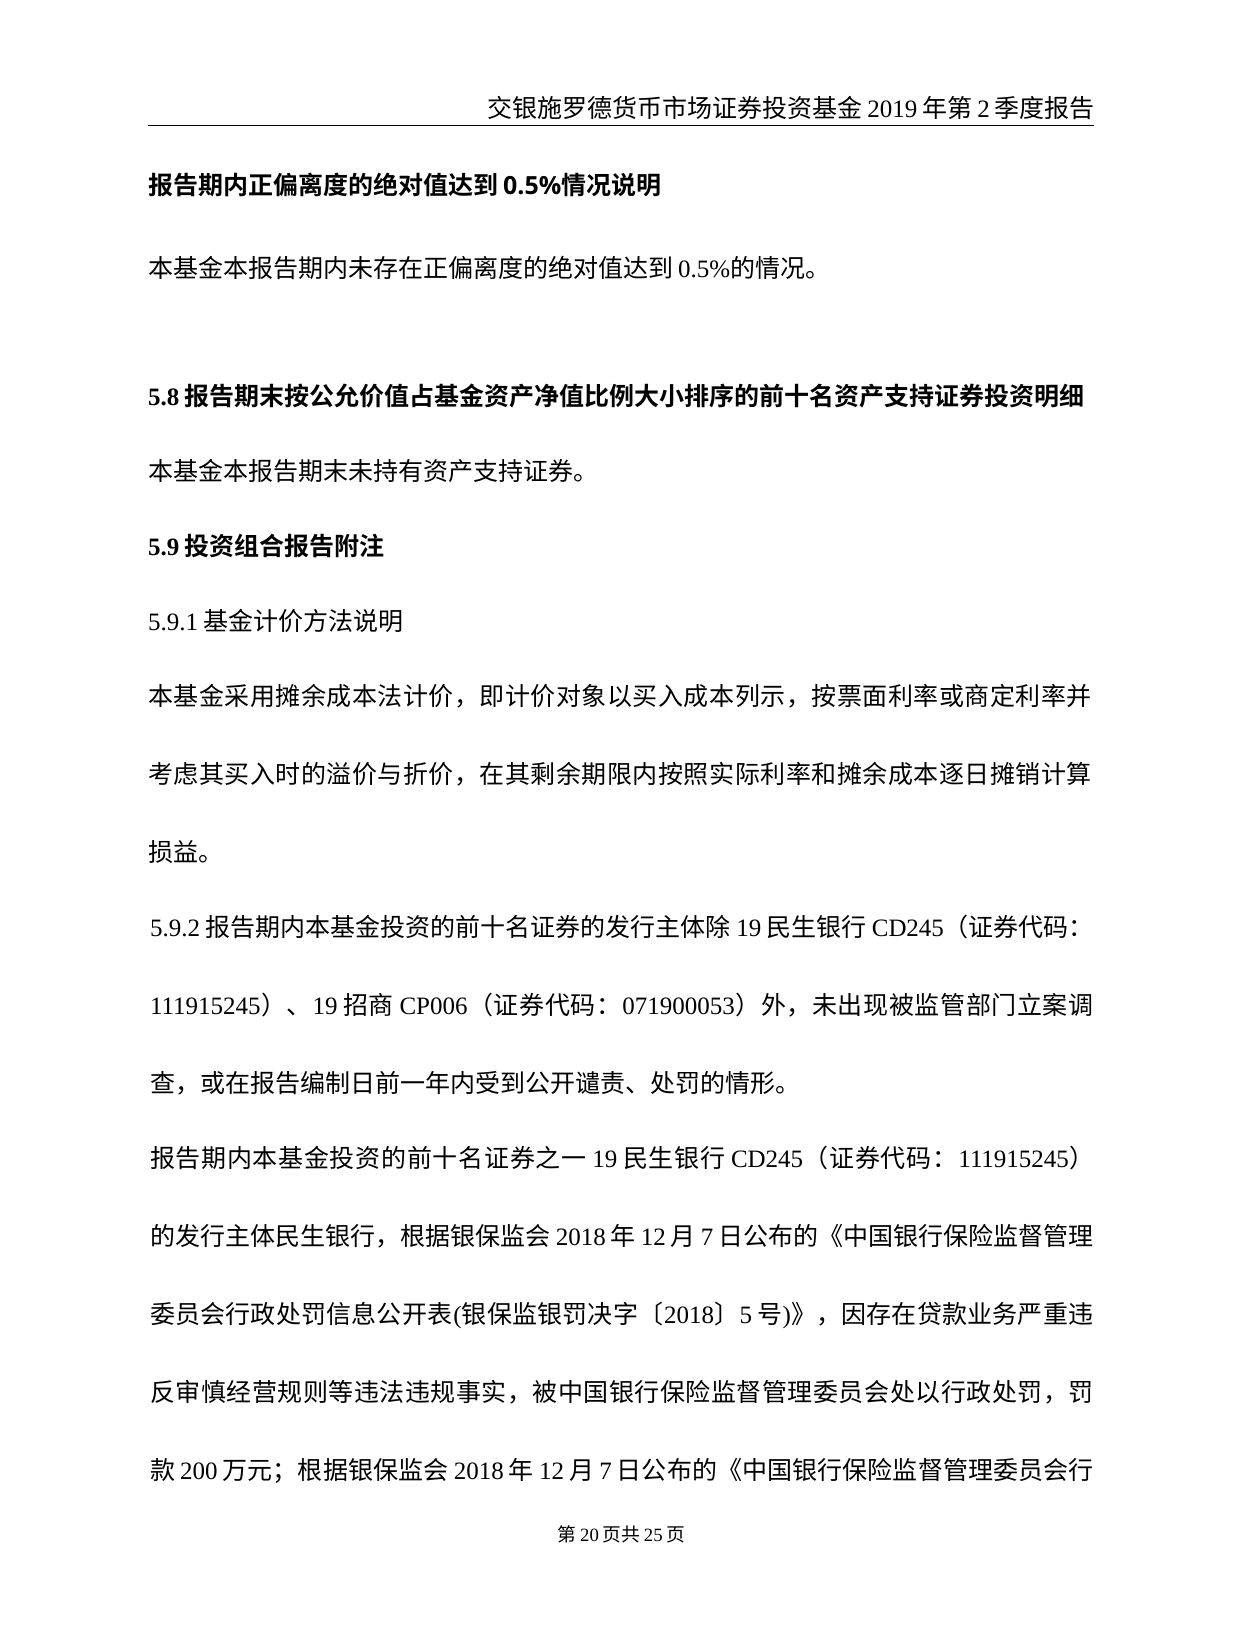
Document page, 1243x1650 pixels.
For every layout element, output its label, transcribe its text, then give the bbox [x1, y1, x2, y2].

text 本基金采用摊余成本法计价，即计价对象以买入成本列示，按票面利率或商定利率并考虑其买入时的溢价与折价，在其剩余期限内按照实际利率和摊余成本逐日摊销计算损益。 [148, 662, 1094, 883]
text 5.9.2报告期内本基金投资的前十名证券的发行主体除19民生银行CD245（证券代码：111915245）、19招商CP006（证券代码：071900053）外，未出现被监管部门立案调查，或在报告编制日前一年内受到公开谴责、处罚的情形。 [150, 893, 1094, 1114]
text 5.9投资组合报告附注 [148, 512, 1094, 577]
text 本基金本报告期内未存在正偏离度的绝对值达到0.5%的情况。 [148, 234, 1094, 299]
text 报告期内正偏离度的绝对值达到0.5%情况说明 [148, 151, 1094, 216]
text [150, 1124, 1094, 1501]
text 5.9.1基金计价方法说明 [148, 587, 1094, 652]
text 本基金本报告期末未持有资产支持证券。 [148, 437, 1094, 502]
text 5.8报告期末按公允价值占基金资产净值比例大小排序的前十名资产支持证券投资明细 [148, 362, 1094, 427]
